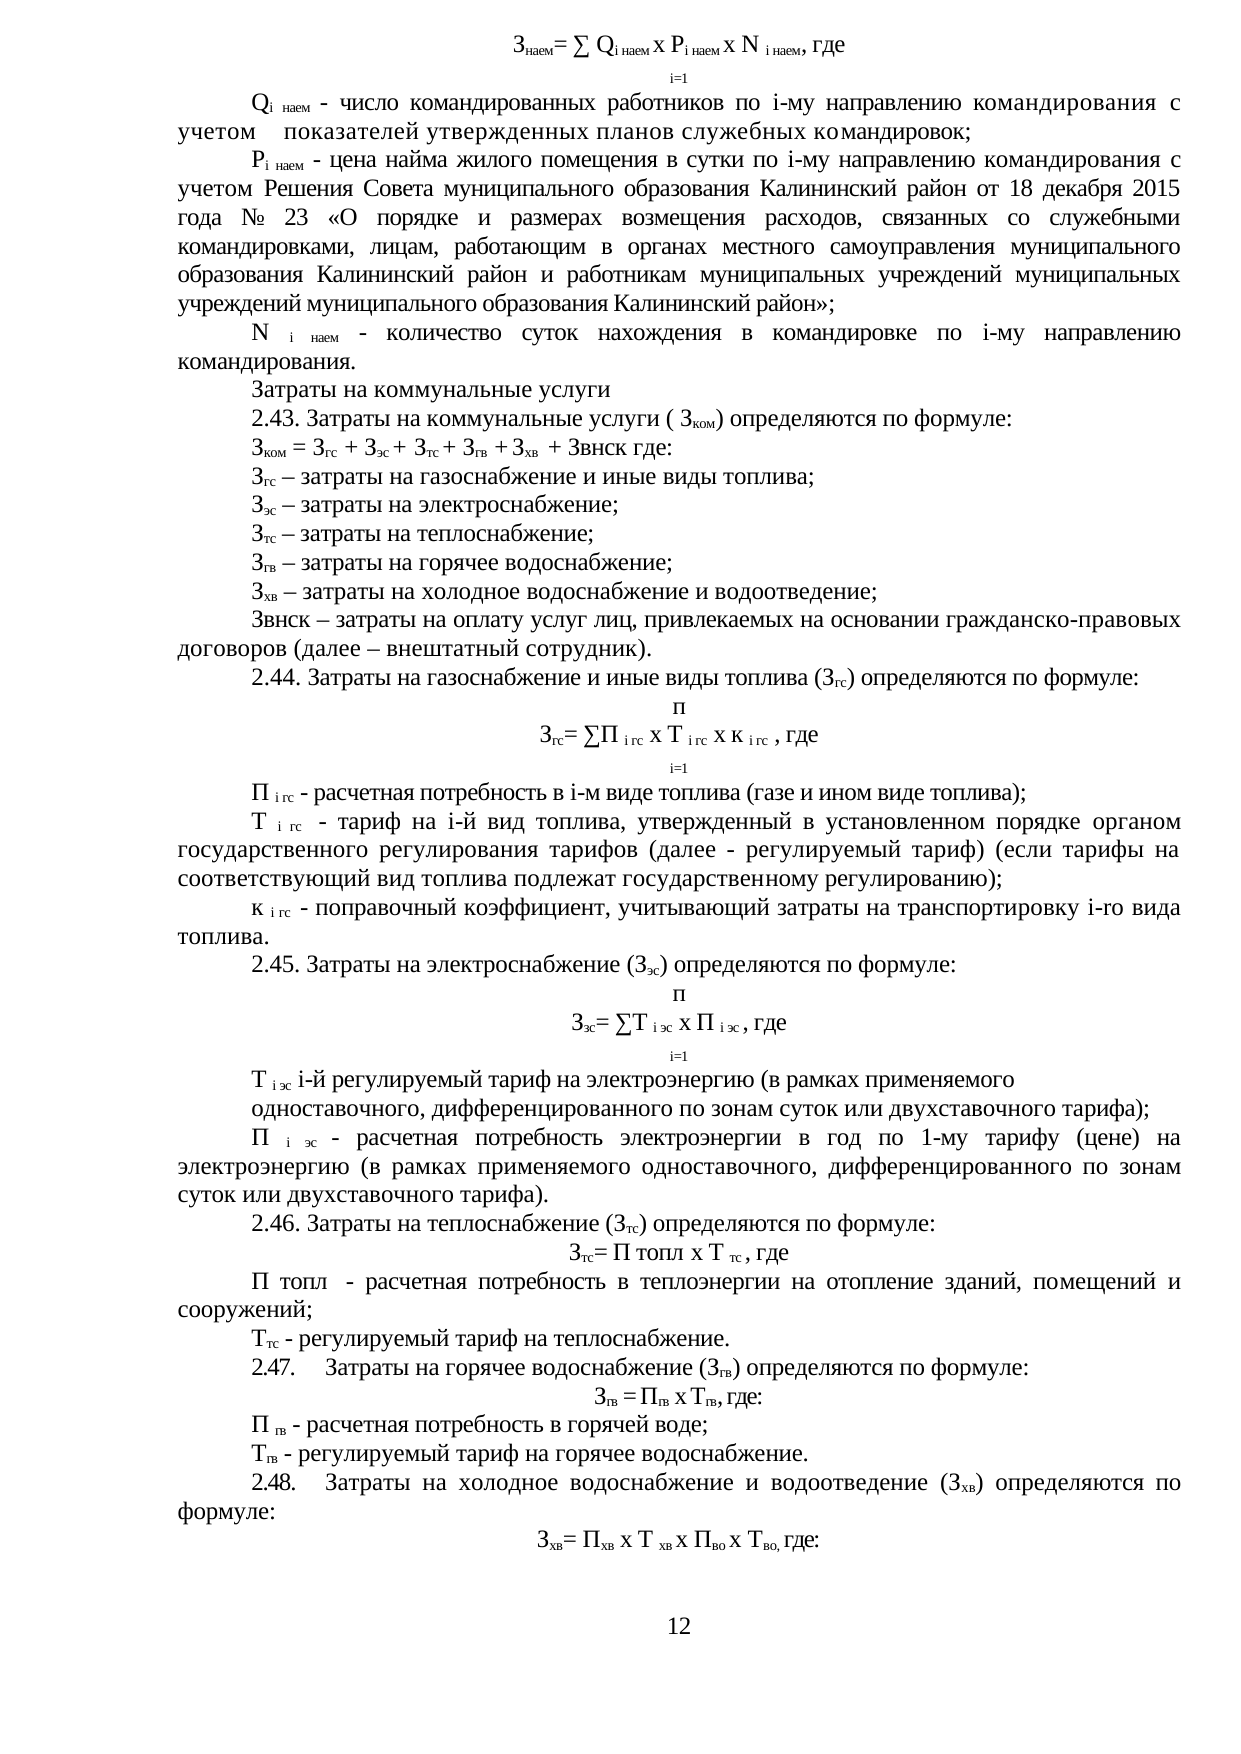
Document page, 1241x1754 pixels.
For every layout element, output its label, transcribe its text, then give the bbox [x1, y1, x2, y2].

text 2.43. Затраты на коммунальные услуги ( Зком) определяются по формуле: [177, 403, 1181, 432]
text N i наем - количество суток нахождения в командировке по i-му направлению командирования. [177, 317, 1181, 374]
text Звнск – затраты на оплату услуг лиц, привлекаемых на основании гражданско-правовых договоров (далее – внештатный сотрудник). [177, 604, 1181, 662]
text Т i эс i-й регулируемый тариф на электроэнергию (в рамках применяемого [177, 1064, 1181, 1093]
text Рi наем - цена найма жилого помещения в сутки по i-му направлению командирования с учетом Решения Совета муниципального образования Калининский район от 18 декабря 2015 года № 23 «О порядке и размерах возмещения расходов, связанных со служебными командировками, лицам, работающим в органах местного самоуправления муниципального образования Калининский район и работникам муниципальных учреждений муниципальных учреждений муниципального образования Калининский район»; [177, 144, 1181, 317]
text Т i гс - тариф на i-й вид топлива, утвержденный в установленном порядке органом государственного регулирования тарифов (далее - регулируемый тариф) (если тарифы на соответствующий вид топлива подлежат государственному регулированию); [177, 806, 1181, 892]
text П i гс - расчетная потребность в i-м виде топлива (газе и ином виде топлива); [177, 777, 1181, 806]
text Згв – затраты на горячее водоснабжение; [177, 547, 1181, 576]
text Згс – затраты на газоснабжение и иные виды топлива; [177, 461, 1181, 489]
text Тгв - регулируемый тариф на горячее водоснабжение. [177, 1438, 1181, 1467]
text Ззс= ∑Т i эс х П i эс , где [177, 1007, 1181, 1036]
text Знаем= ∑ Qi наем х Рi наем х N i наем, где [177, 29, 1181, 58]
text 2.47. Затраты на горячее водоснабжение (Згв) определяются по формуле: [177, 1352, 1181, 1381]
text Зтс= П топл х Т тс , где [177, 1237, 1181, 1266]
text Зком = Згс + Зэс + Зтс + Згв + Зхв + Звнск где: [177, 432, 1181, 461]
text 12 [177, 1611, 1181, 1639]
text П топл - расчетная потребность в теплоэнергии на отопление зданий, помещений и сооружений; [177, 1266, 1181, 1323]
text Згв = Пгв х Тгв, где: [177, 1381, 1181, 1409]
text п [177, 691, 1181, 719]
text 2.46. Затраты на теплоснабжение (Зтс) определяются по формуле: [177, 1208, 1181, 1237]
text i=1 [177, 748, 1181, 777]
text одноставочного, дифференцированного по зонам суток или двухставочного тарифа); [177, 1093, 1181, 1122]
text 2.44. Затраты на газоснабжение и иные виды топлива (Згс) определяются по формуле: [177, 662, 1181, 691]
text Зтс – затраты на теплоснабжение; [177, 518, 1181, 547]
text Qi наем - число командированных работников по i-му направлению командирования с учетом показателей утвержденных планов служебных командировок; [177, 87, 1181, 144]
text i=1 [177, 1036, 1181, 1064]
text Зэс – затраты на электроснабжение; [177, 489, 1181, 518]
text п [177, 978, 1181, 1007]
text П гв - расчетная потребность в горячей воде; [177, 1409, 1181, 1438]
text Затраты на коммунальные услуги [177, 374, 1181, 403]
text П i эс - расчетная потребность электроэнергии в год по 1-му тарифу (цене) на электроэнергию (в рамках применяемого одноставочного, дифференцированного по зонам суток или двухставочного тарифа). [177, 1122, 1181, 1208]
text Згс= ∑П i гс х Т i гс х к i гс , где [177, 719, 1181, 748]
text 2.45. Затраты на электроснабжение (Зэс) определяются по формуле: [177, 949, 1181, 978]
text Зхв – затраты на холодное водоснабжение и водоотведение; [177, 576, 1181, 604]
text к i гс - поправочный коэффициент, учитывающий затраты на транспортировку i-ro вида топлива. [177, 892, 1181, 949]
text 2.48. Затраты на холодное водоснабжение и водоотведение (Зхв) определяются по формуле: [177, 1467, 1181, 1524]
text Зхв= Пхв х Т хв х Пво х Тво, где: [177, 1524, 1181, 1553]
text Ттс - регулируемый тариф на теплоснабжение. [177, 1323, 1181, 1352]
text i=1 [177, 58, 1181, 87]
